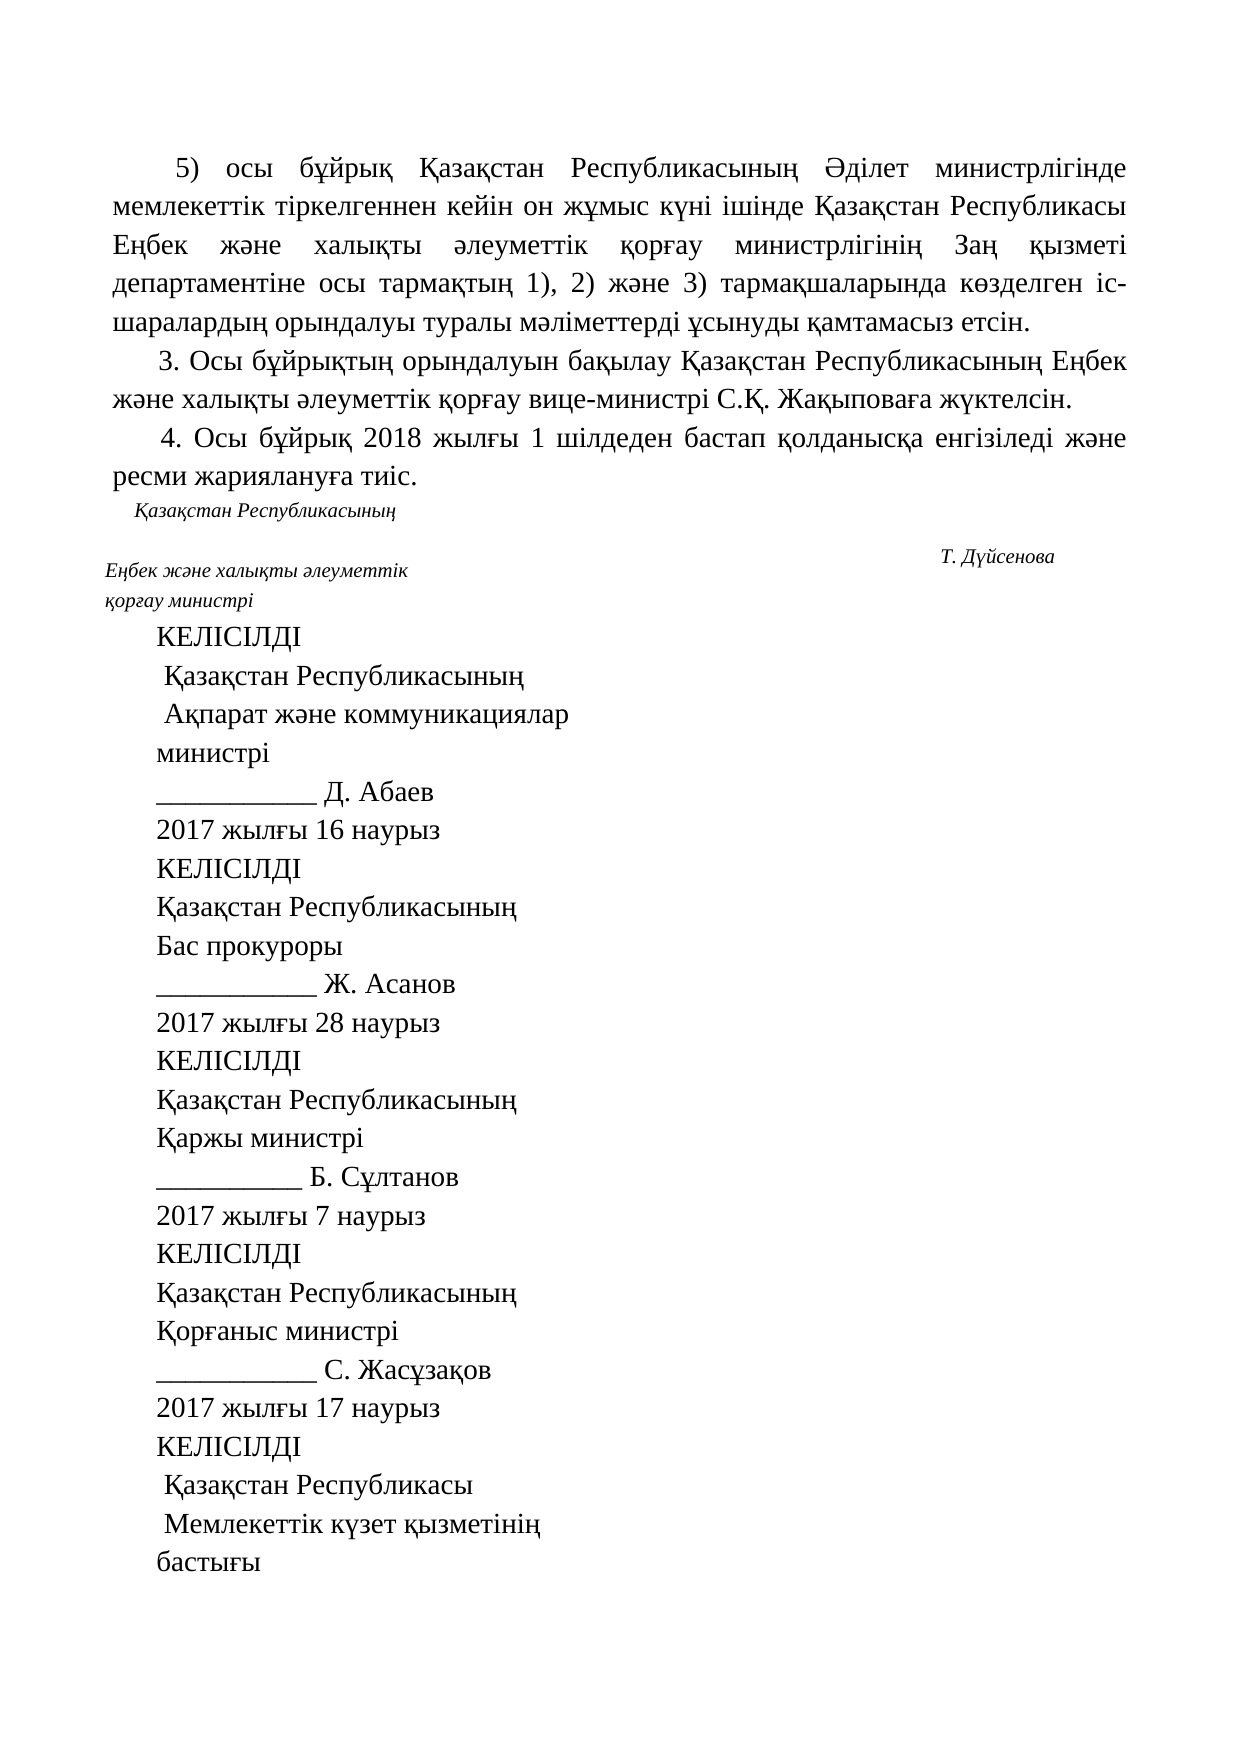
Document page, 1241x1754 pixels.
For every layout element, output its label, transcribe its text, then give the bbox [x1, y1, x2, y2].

text Қазақстан Республикасының [112, 889, 1128, 923]
text Қазақстан Республикасы [112, 1467, 1128, 1501]
text 4. Осы бұйрық 2018 жылғы 1 шілдеден бастап қолданысқа енгізіледі және ресми жариялануға тиіс. [112, 420, 1128, 492]
text КЕЛІСІЛДІ [112, 851, 1128, 884]
text 3. Осы бұйрықтың орындалуын бақылау Қазақстан Республикасының Еңбек және халықты әлеуметтік қорғау вице-министрі С.Қ. Жақыповаға жүктелсін. [112, 343, 1128, 415]
table_header Қазақстан Республикасының Еңбек және халықты әлеуметтік қорғау министрі [101, 497, 939, 619]
text 2017 жылғы 17 наурыз [112, 1390, 1128, 1424]
text 2017 жылғы 7 наурыз [112, 1198, 1128, 1231]
text ___________ Д. Абаев [112, 774, 1128, 807]
text Қаржы министрі [112, 1121, 1128, 1154]
text Мемлекеттік күзет қызметінің [112, 1506, 1128, 1539]
text ___________ С. Жасұзақов [112, 1352, 1128, 1385]
table_header Т. Дүйсенова [939, 497, 1240, 619]
text Қазақстан Республикасының [112, 658, 1128, 692]
text бастығы [112, 1544, 1128, 1578]
text 2017 жылғы 28 наурыз [112, 1005, 1128, 1038]
text КЕЛІСІЛДІ [112, 619, 1128, 653]
text Қорғаныс министрі [112, 1313, 1128, 1347]
text 5) осы бұйрық Қазақстан Республикасының Әділет министрлігінде мемлекеттік тіркелгеннен кейін он жұмыс күні ішінде Қазақстан Республикасы Еңбек және халықты әлеуметтік қорғау министрлігінің Заң қызметі департаментіне осы тармақтың 1), 2) және 3) тармақшаларында көзделген іс-шаралардың орындалуы туралы мәліметтерді ұсынуды қамтамасыз етсін. [112, 150, 1128, 338]
text ___________ Ж. Асанов [112, 966, 1128, 1000]
text Ақпарат және коммуникациялар [112, 697, 1128, 730]
text КЕЛІСІЛДІ [112, 1429, 1128, 1462]
text КЕЛІСІЛДІ [112, 1043, 1128, 1077]
text Қазақстан Республикасының [112, 1275, 1128, 1308]
text 2017 жылғы 16 наурыз [112, 812, 1128, 846]
text министрі [112, 735, 1128, 769]
text КЕЛІСІЛДІ [112, 1236, 1128, 1270]
text __________ Б. Сұлтанов [112, 1159, 1128, 1193]
text Қазақстан Республикасының [112, 1082, 1128, 1116]
text Бас прокуроры [112, 928, 1128, 961]
